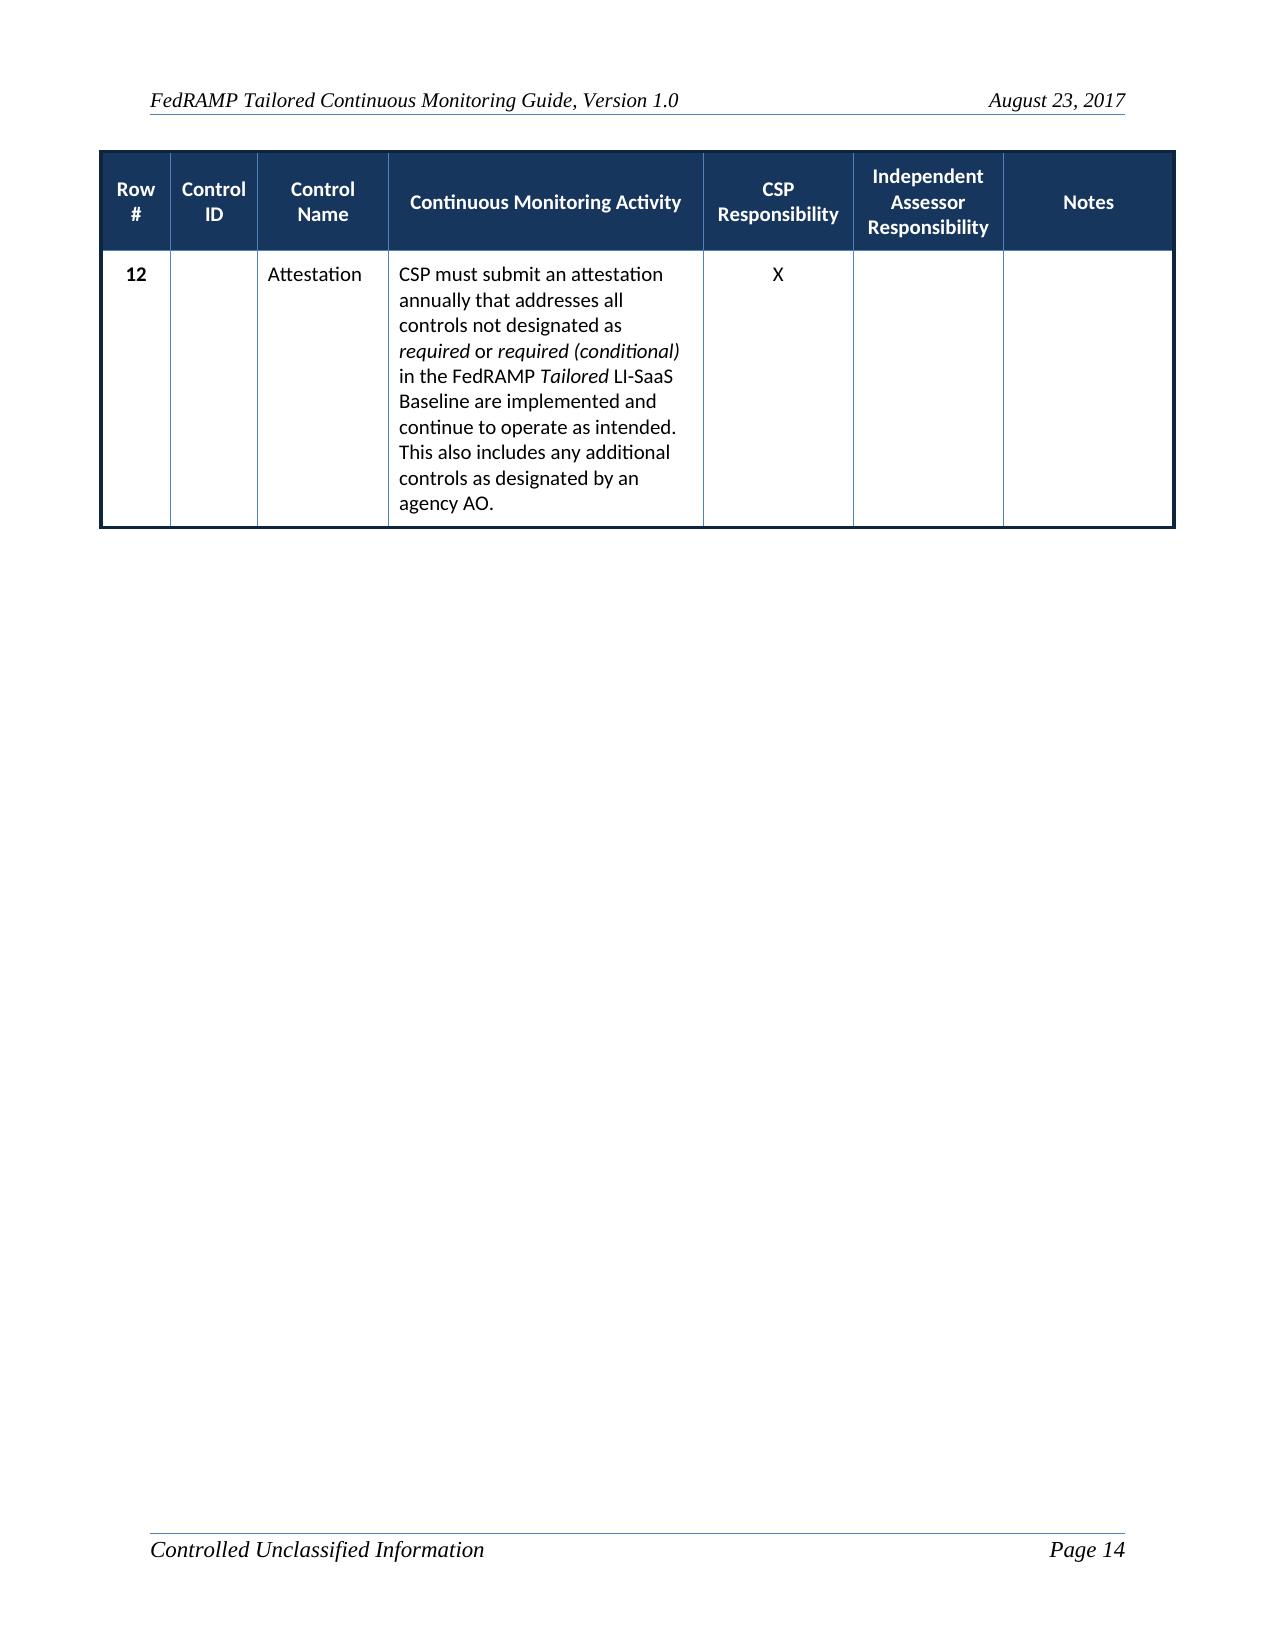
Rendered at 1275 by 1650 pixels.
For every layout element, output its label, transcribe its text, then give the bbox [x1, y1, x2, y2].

table_header CSP Responsibility [704, 153, 853, 250]
table_header Control ID [171, 153, 257, 250]
table_header Notes [1004, 153, 1172, 250]
table_cell [854, 251, 1003, 526]
table_header Row # [103, 153, 170, 250]
table_cell CSP must submit an attestation annually that addresses all controls not designated as required or required (conditional) in the FedRAMP Tailored LI-SaaS Baseline are implemented and continue to operate as intended. This also includes any additional controls as designated by an agency AO. [389, 251, 703, 526]
table_header Continuous Monitoring Activity [389, 153, 703, 250]
table_cell [1004, 251, 1172, 526]
table_header Independent Assessor Responsibility [854, 153, 1003, 250]
table_cell X [704, 251, 853, 526]
table_header Control Name [258, 153, 388, 250]
table_cell [171, 251, 257, 526]
table_cell Attestation [258, 251, 388, 526]
table_cell 12 [103, 251, 170, 526]
